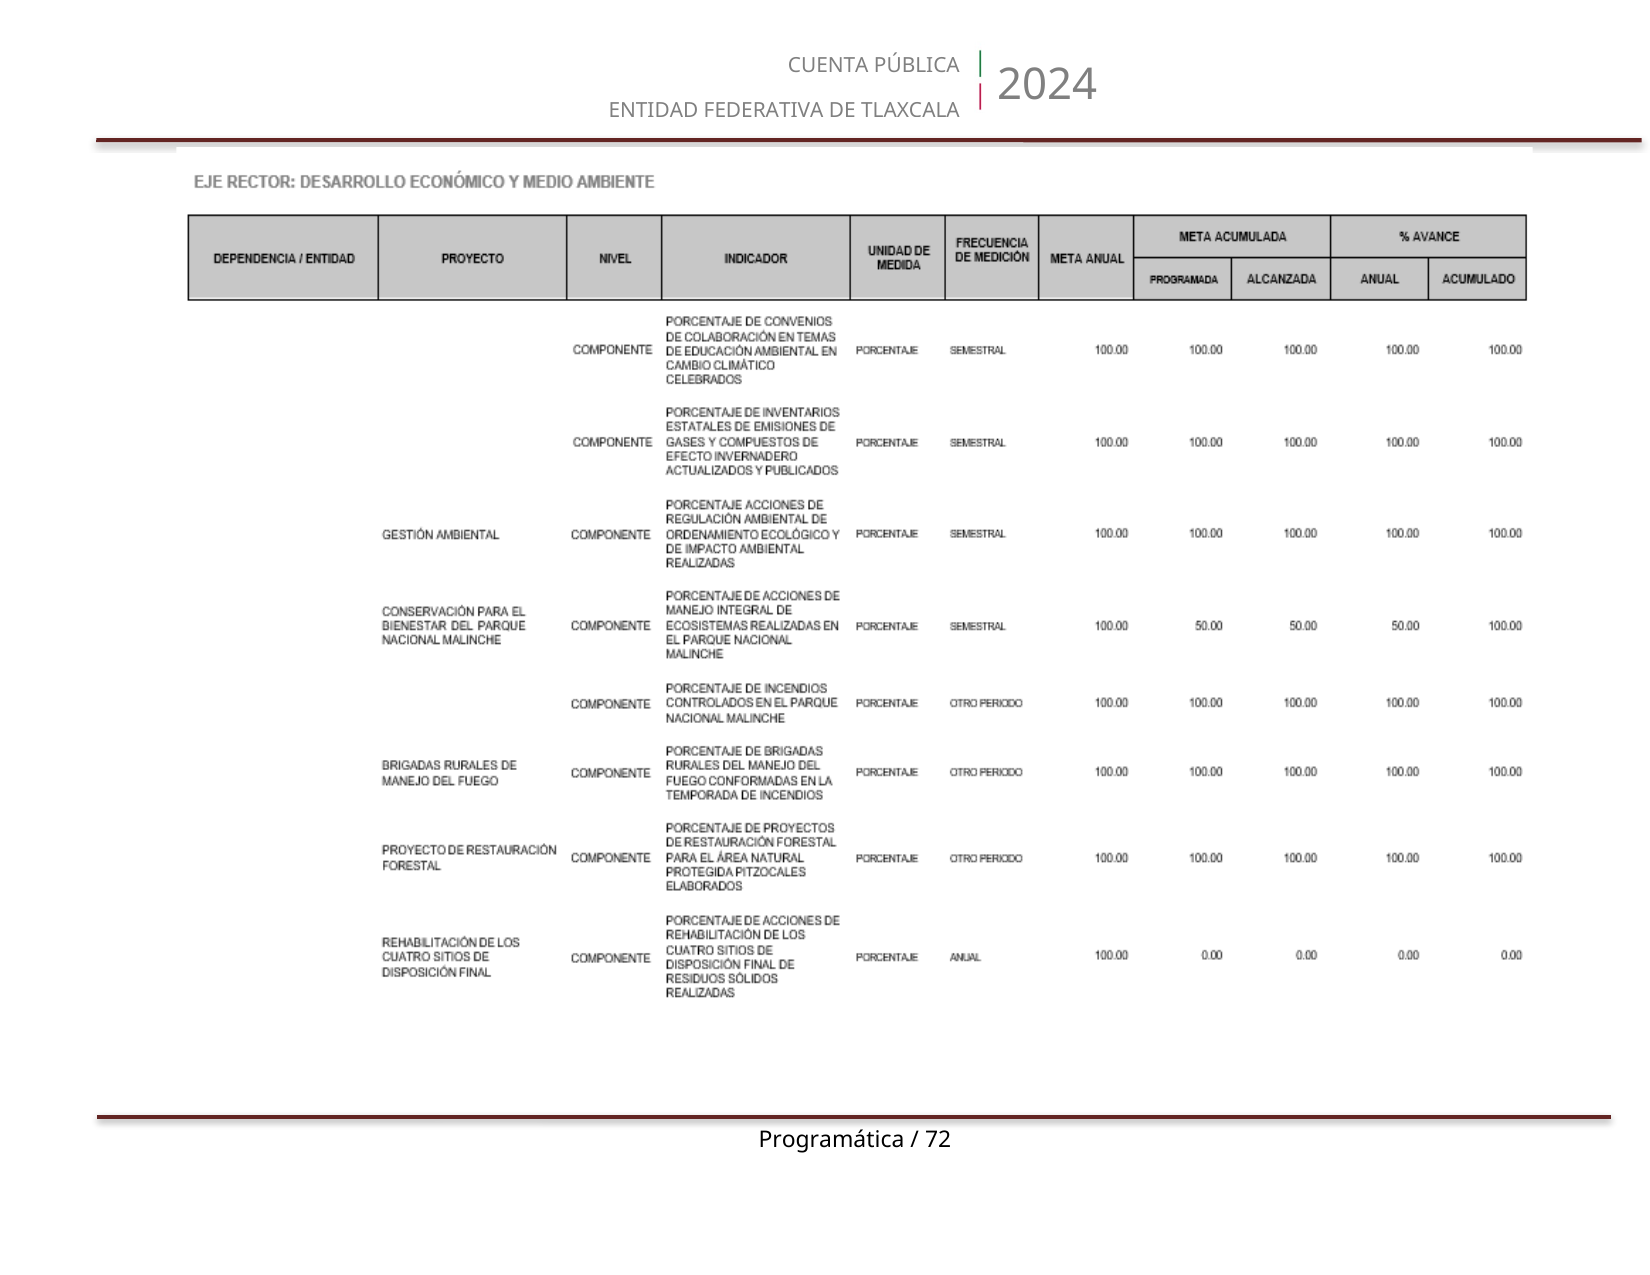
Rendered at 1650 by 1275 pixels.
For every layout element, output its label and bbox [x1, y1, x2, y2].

picture [974, 41, 991, 113]
picture [176, 147, 1533, 1029]
